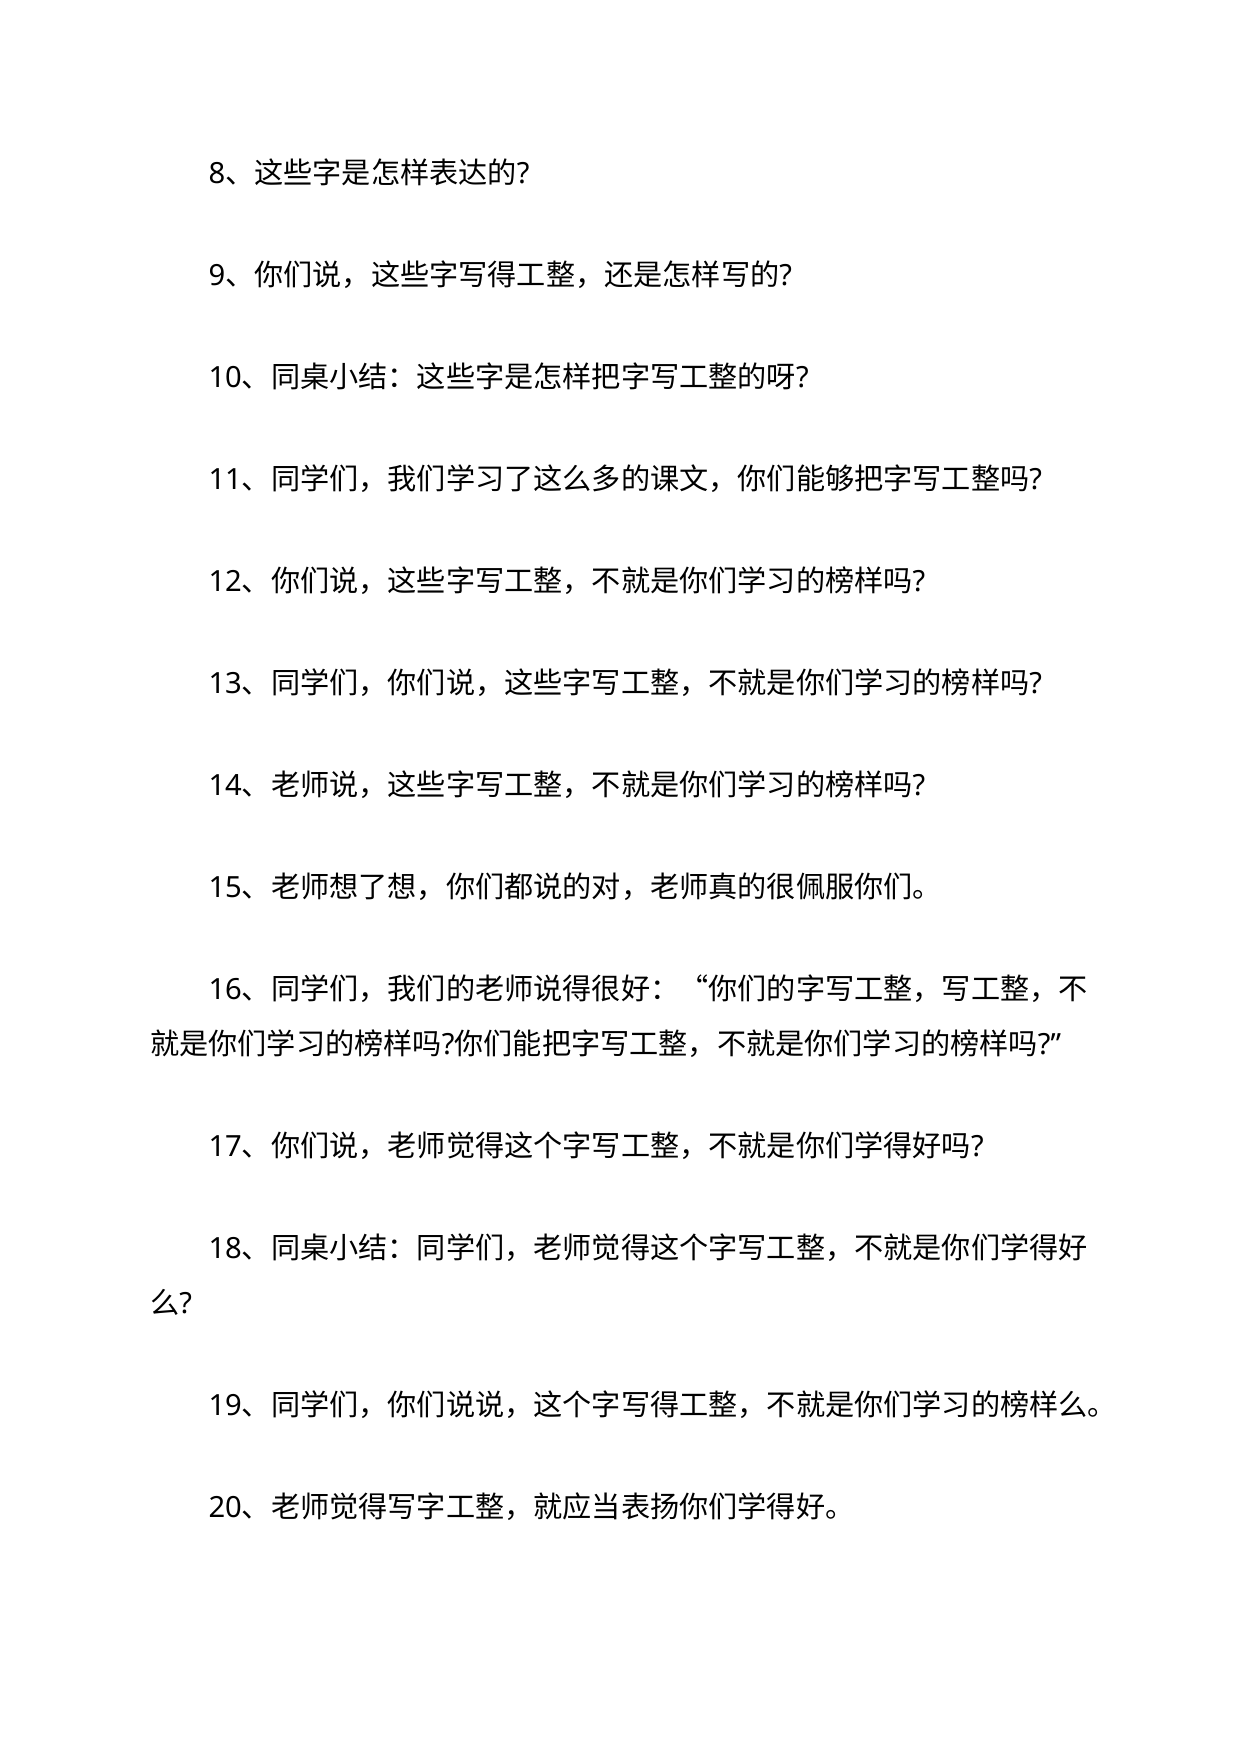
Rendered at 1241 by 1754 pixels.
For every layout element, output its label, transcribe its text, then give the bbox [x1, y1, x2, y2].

text 11、同学们，我们学习了这么多的课文，你们能够把字写工整吗? [150, 456, 1090, 498]
text 10、同桌小结：这些字是怎样把字写工整的呀? [150, 354, 1090, 396]
text 13、同学们，你们说，这些字写工整，不就是你们学习的榜样吗? [150, 660, 1090, 702]
text 8、这些字是怎样表达的? [150, 150, 1090, 192]
text 14、老师说，这些字写工整，不就是你们学习的榜样吗? [150, 762, 1090, 804]
text 19、同学们，你们说说，这个字写得工整，不就是你们学习的榜样么。 [150, 1382, 1090, 1424]
text 17、你们说，老师觉得这个字写工整，不就是你们学得好吗? [150, 1123, 1090, 1165]
text 16、同学们，我们的老师说得很好：“你们的字写工整，写工整，不就是你们学习的榜样吗?你们能把字写工整，不就是你们学习的榜样吗?” [150, 966, 1090, 1063]
text 12、你们说，这些字写工整，不就是你们学习的榜样吗? [150, 558, 1090, 600]
text 18、同桌小结：同学们，老师觉得这个字写工整，不就是你们学得好么? [150, 1225, 1090, 1322]
text 9、你们说，这些字写得工整，还是怎样写的? [150, 252, 1090, 294]
text 15、老师想了想，你们都说的对，老师真的很佩服你们。 [150, 864, 1090, 906]
text 20、老师觉得写字工整，就应当表扬你们学得好。 [150, 1484, 1090, 1526]
